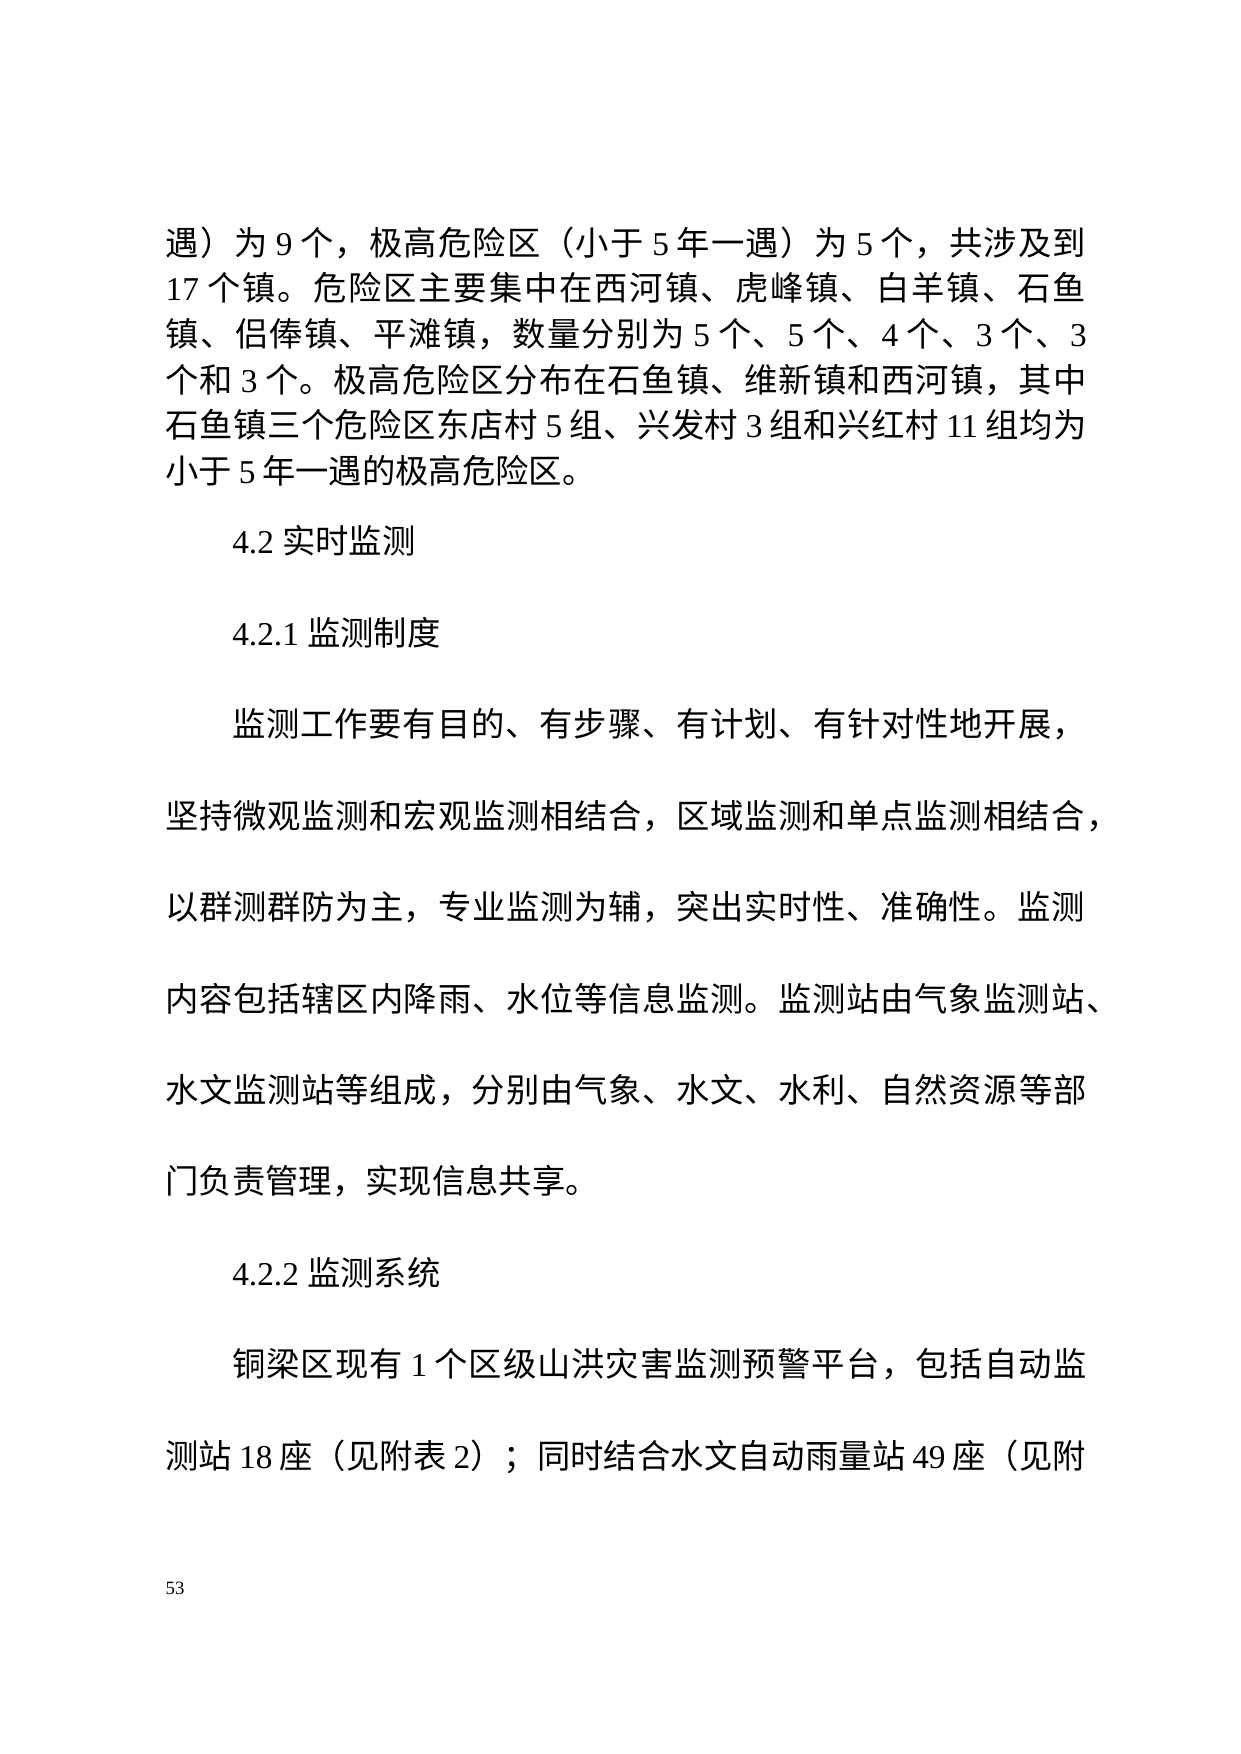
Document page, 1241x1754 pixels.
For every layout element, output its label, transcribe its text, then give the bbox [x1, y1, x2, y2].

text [165, 219, 1087, 493]
text 4.2.1 监测制度 [165, 585, 1087, 676]
text 4.2.2 监测系统 [165, 1225, 1087, 1317]
text 监测工作要有目的、有步骤、有计划、有针对性地开展，坚持微观监测和宏观监测相结合，区域监测和单点监测相结合，以群测群防为主，专业监测为辅，突出实时性、准确性。监测内容包括辖区内降雨、水位等信息监测。监测站由气象监测站、水文监测站等组成，分别由气象、水文、水利、自然资源等部门负责管理，实现信息共享。 [165, 676, 1087, 1225]
subtitle 4.2 实时监测 [165, 493, 1087, 585]
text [165, 1317, 1087, 1499]
